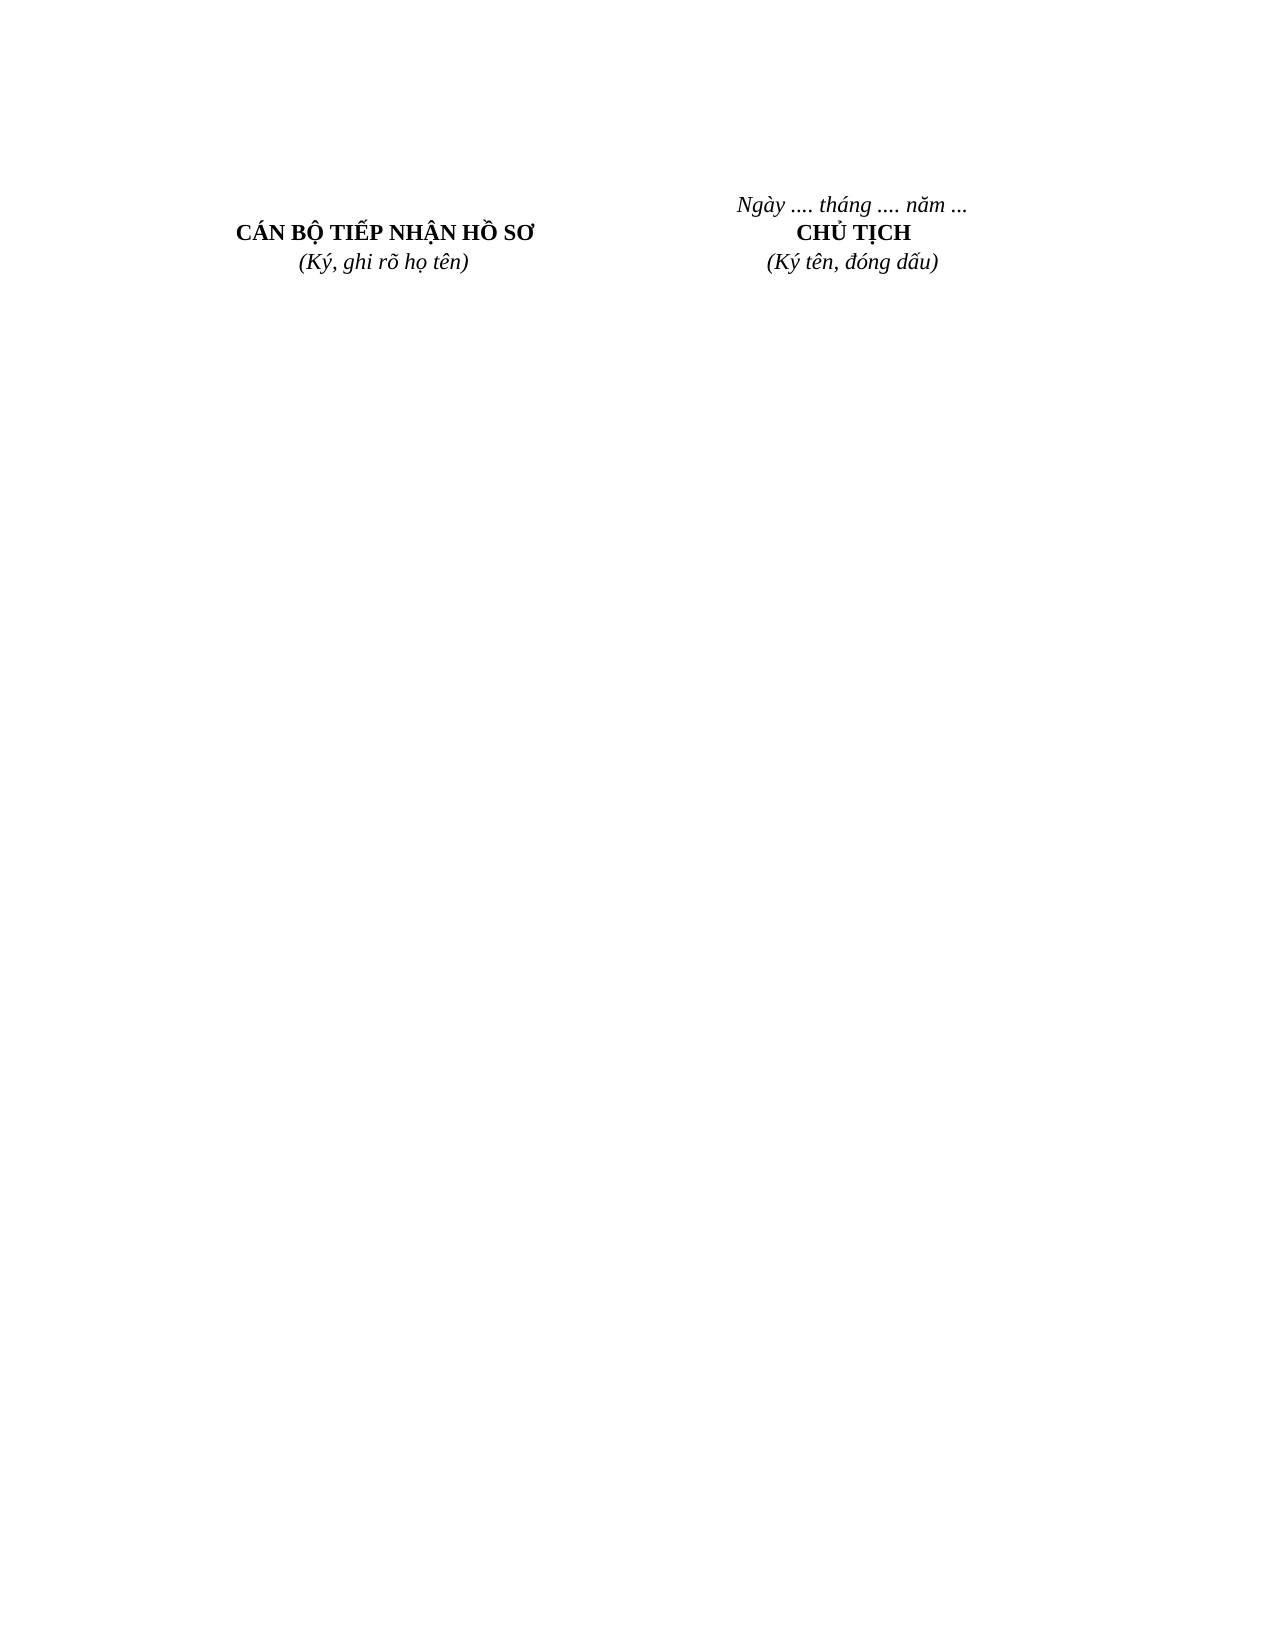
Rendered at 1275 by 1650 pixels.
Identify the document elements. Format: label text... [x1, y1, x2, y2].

table_header Ngày .... tháng .... năm ... CHỦ TỊCH (Ký tên, đóng dấu) [620, 191, 1087, 276]
table_header CÁN BỘ TIẾP NHẬN HỒ SƠ (Ký, ghi rõ họ tên) [150, 191, 620, 276]
